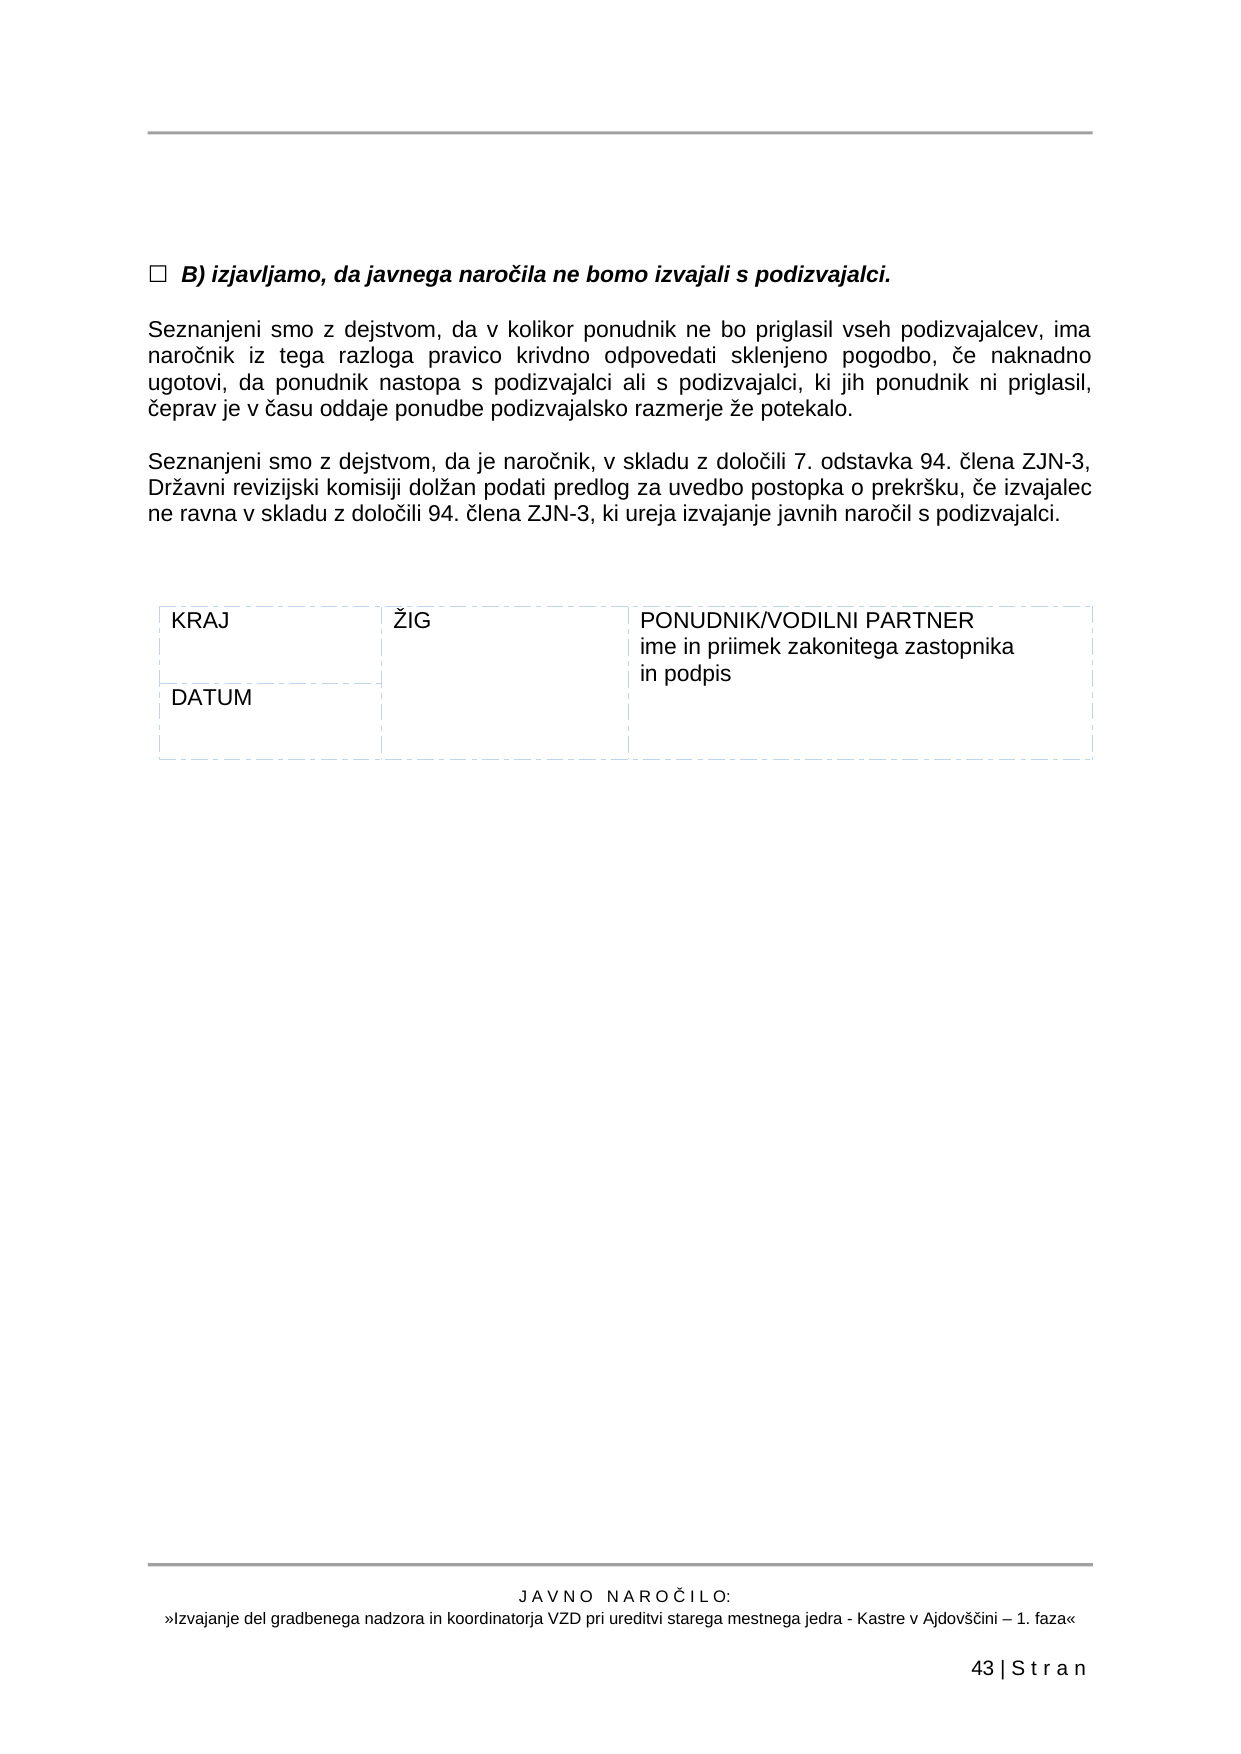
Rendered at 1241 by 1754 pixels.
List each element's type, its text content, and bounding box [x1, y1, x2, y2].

table_header ŽIG [382, 606, 628, 759]
table_cell DATUM [160, 683, 382, 759]
table_header PONUDNIK/VODILNI PARTNER ime in priimek zakonitega zastopnika in podpis [629, 606, 1092, 759]
text Seznanjeni smo z dejstvom, da v kolikor ponudnik ne bo priglasil vseh podizvajalcev, ima naročnik iz tega razloga pravico krivdno odpovedati sklenjeno pogodbo, če naknadno ugotovi, da ponudnik nastopa s podizvajalci ali s podizvajalci, ki jih ponudnik ni priglasil, čeprav je v času oddaje ponudbe podizvajalsko razmerje že potekalo. [148, 316, 1092, 421]
text B) izjavljamo, da javnega naročila ne bomo izvajali s podizvajalci. [148, 258, 1092, 289]
text Seznanjeni smo z dejstvom, da je naročnik, v skladu z določili 7. odstavka 94. člena ZJN-3, Državni revizijski komisiji dolžan podati predlog za uvedbo postopka o prekršku, če izvajalec ne ravna v skladu z določili 94. člena ZJN-3, ki ureja izvajanje javnih naročil s podizvajalci. [148, 448, 1092, 527]
table_header KRAJ [160, 606, 382, 682]
